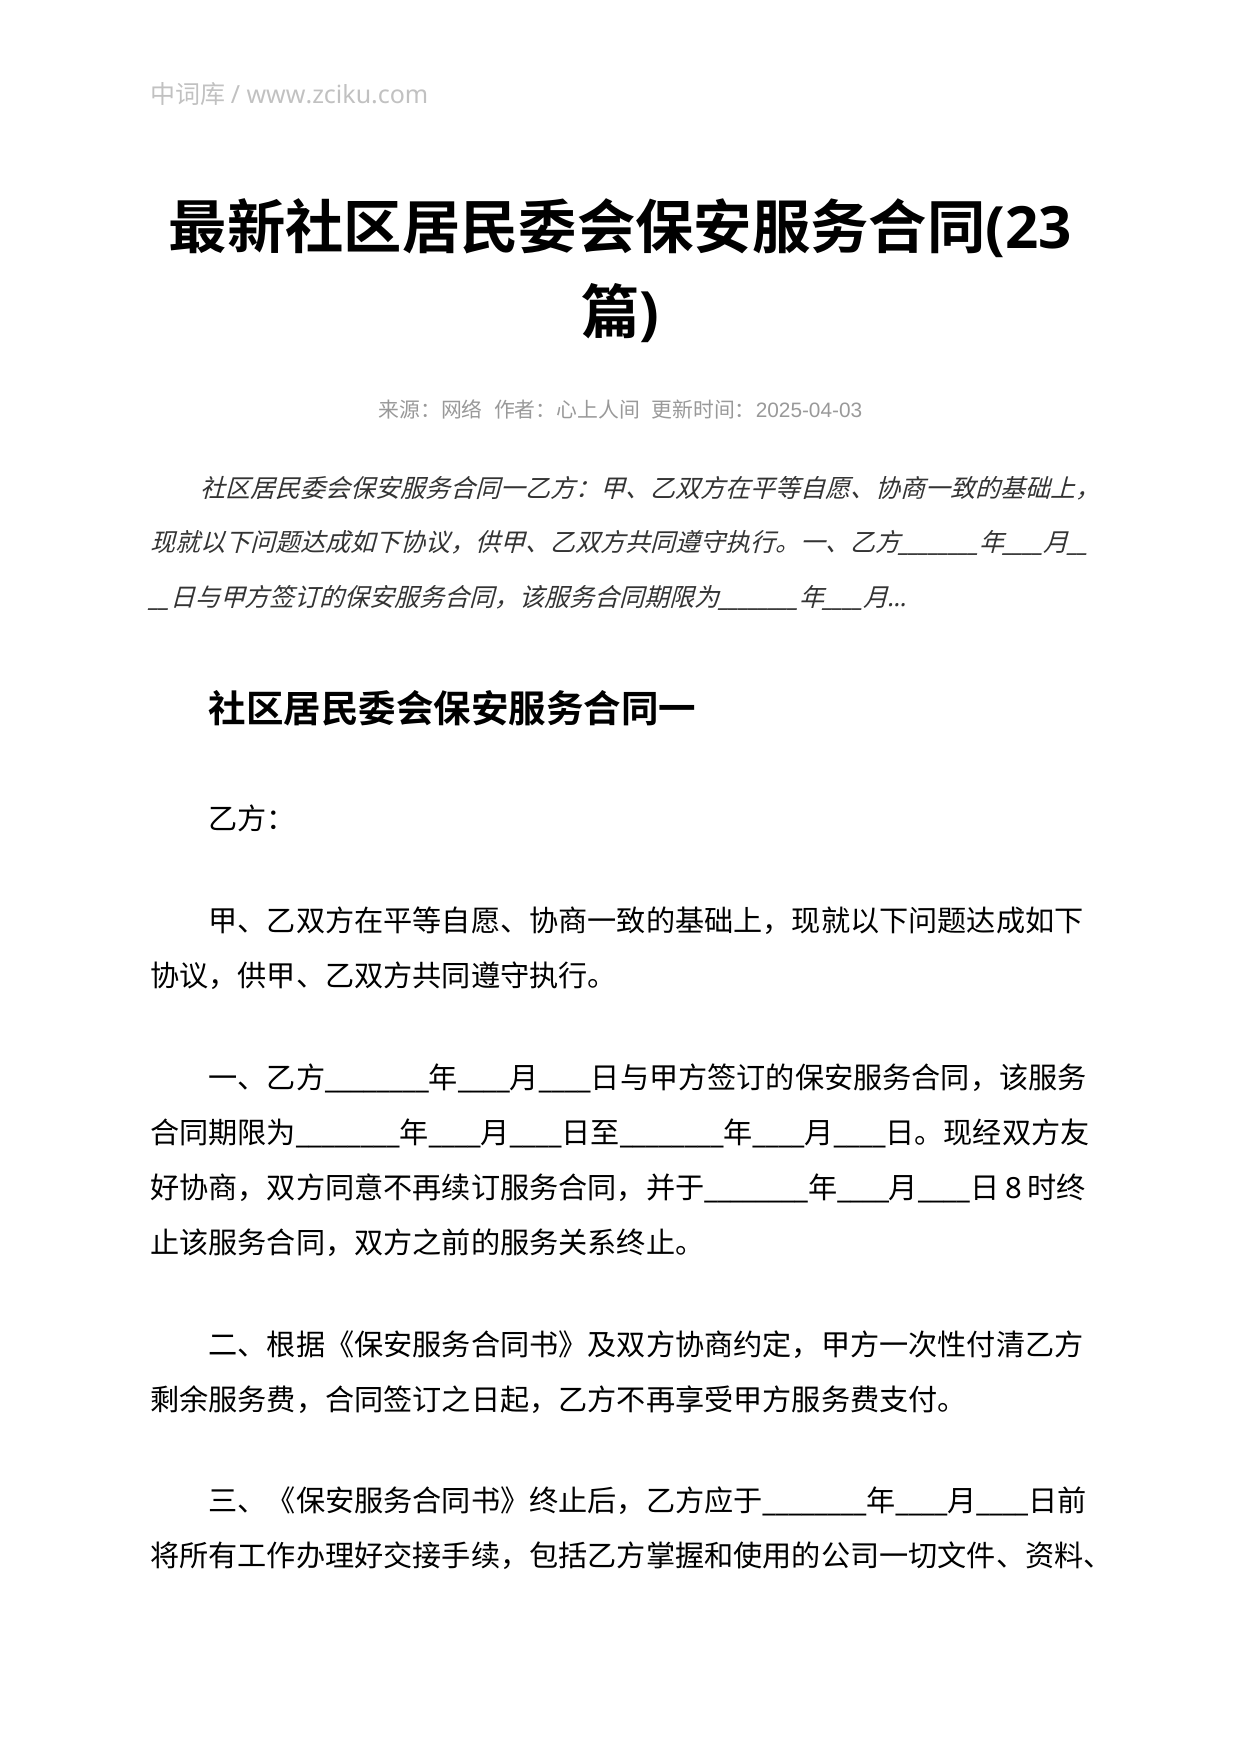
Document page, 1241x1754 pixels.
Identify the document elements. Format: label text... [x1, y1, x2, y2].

text 甲、乙双方在平等自愿、协商一致的基础上，现就以下问题达成如下协议，供甲、乙双方共同遵守执行。 [150, 898, 1090, 995]
text 社区居民委会保安服务合同一 [150, 678, 1090, 733]
text 二、根据《保安服务合同书》及双方协商约定，甲方一次性付清乙方剩余服务费，合同签订之日起，乙方不再享受甲方服务费支付。 [150, 1321, 1090, 1418]
text 来源：网络 作者：心上人间 更新时间：2025-04-03 [150, 398, 1090, 422]
text 一、乙方________年____月____日与甲方签订的保安服务合同，该服务合同期限为________年____月____日至________年____月____日。现经双方友好协商，双方同意不再续订服务合同，并于________年____月____日8时终止该服务合同，双方之前的服务关系终止。 [150, 1054, 1090, 1262]
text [150, 1478, 1090, 1575]
text 社区居民委会保安服务合同一乙方：甲、乙双方在平等自愿、协商一致的基础上，现就以下问题达成如下协议，供甲、乙双方共同遵守执行。一、乙方________年____月____日与甲方签订的保安服务合同，该服务合同期限为________年____月... [150, 468, 1090, 613]
subtitle 最新社区居民委会保安服务合同(23篇) [150, 181, 1090, 351]
text 乙方： [150, 796, 1090, 838]
